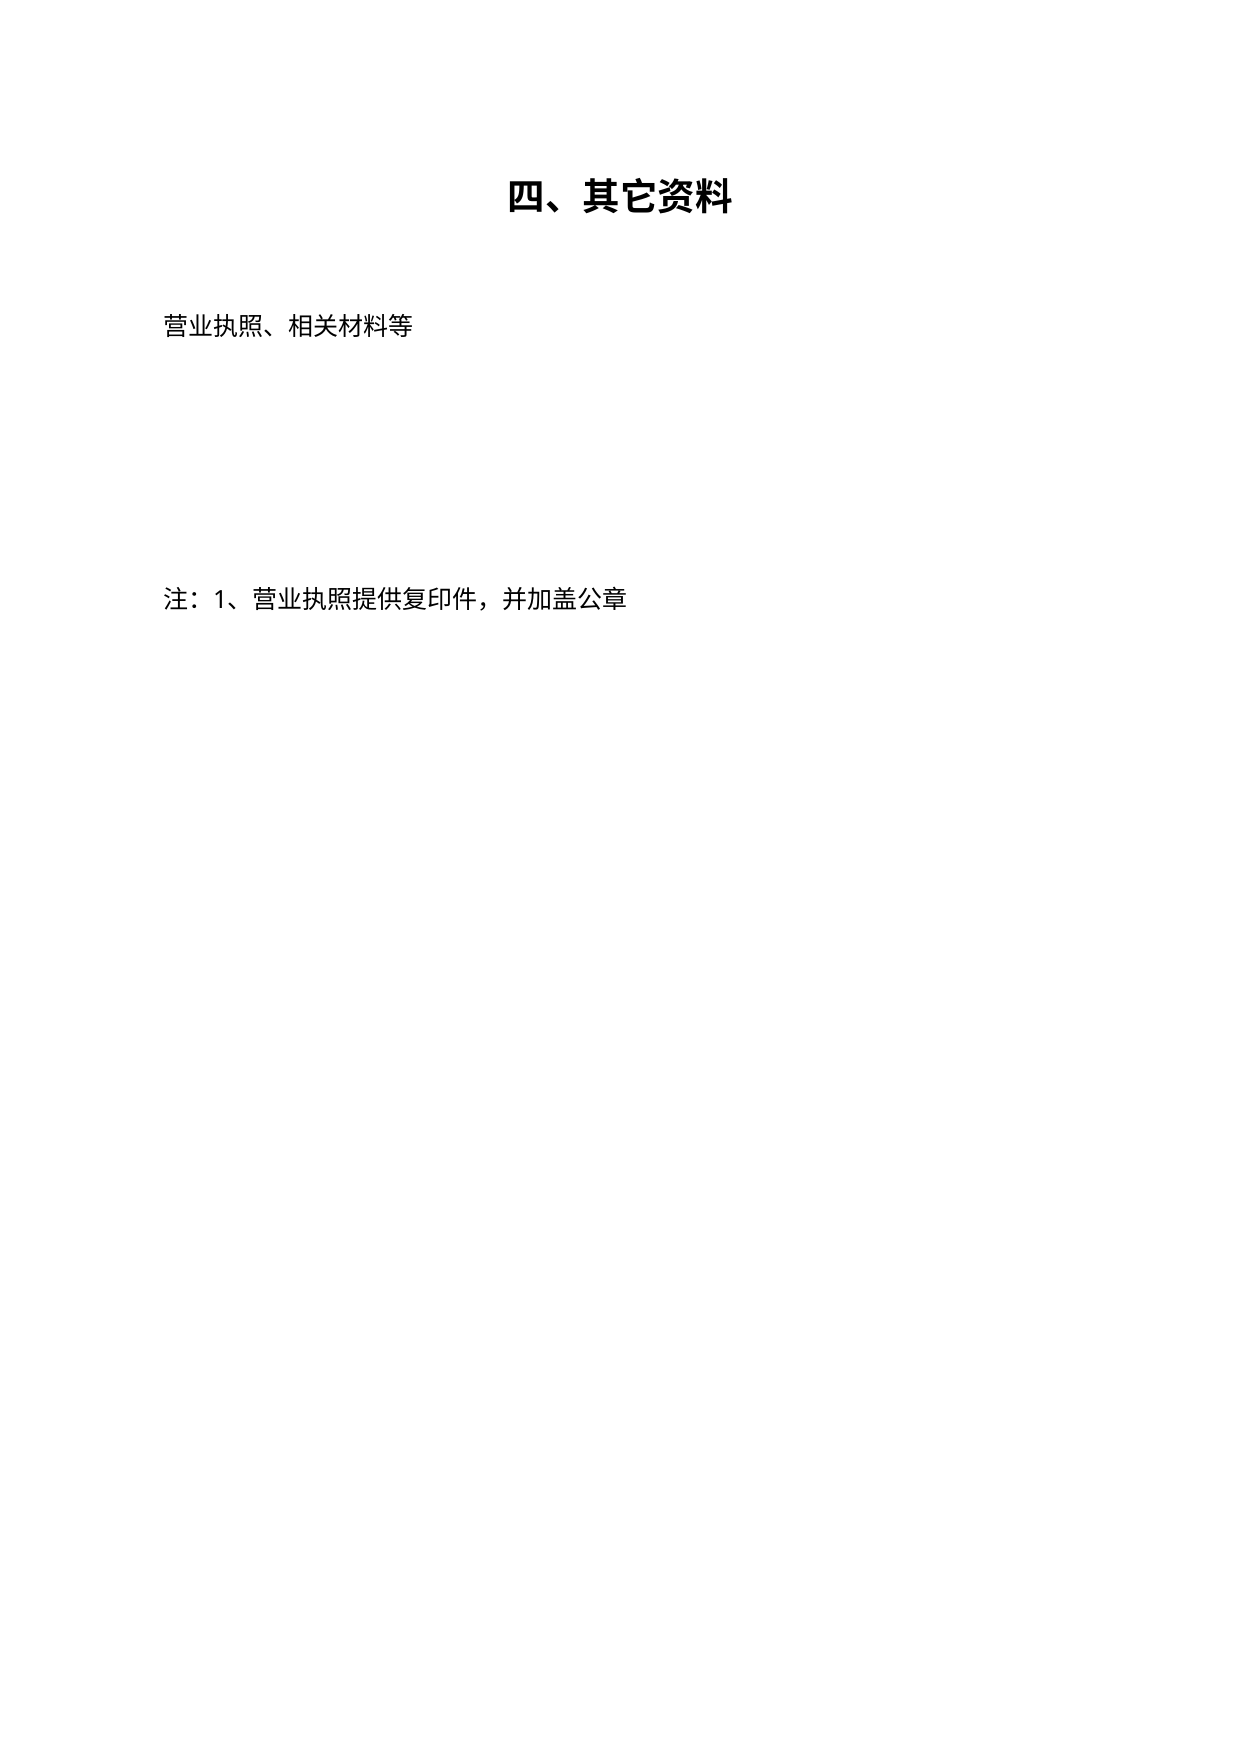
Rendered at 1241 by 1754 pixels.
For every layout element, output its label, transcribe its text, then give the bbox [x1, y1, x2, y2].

text 四、其它资料 [113, 162, 1127, 227]
text 营业执照、相关材料等 [113, 292, 1127, 357]
text 注：1、营业执照提供复印件，并加盖公章 [113, 565, 1127, 630]
